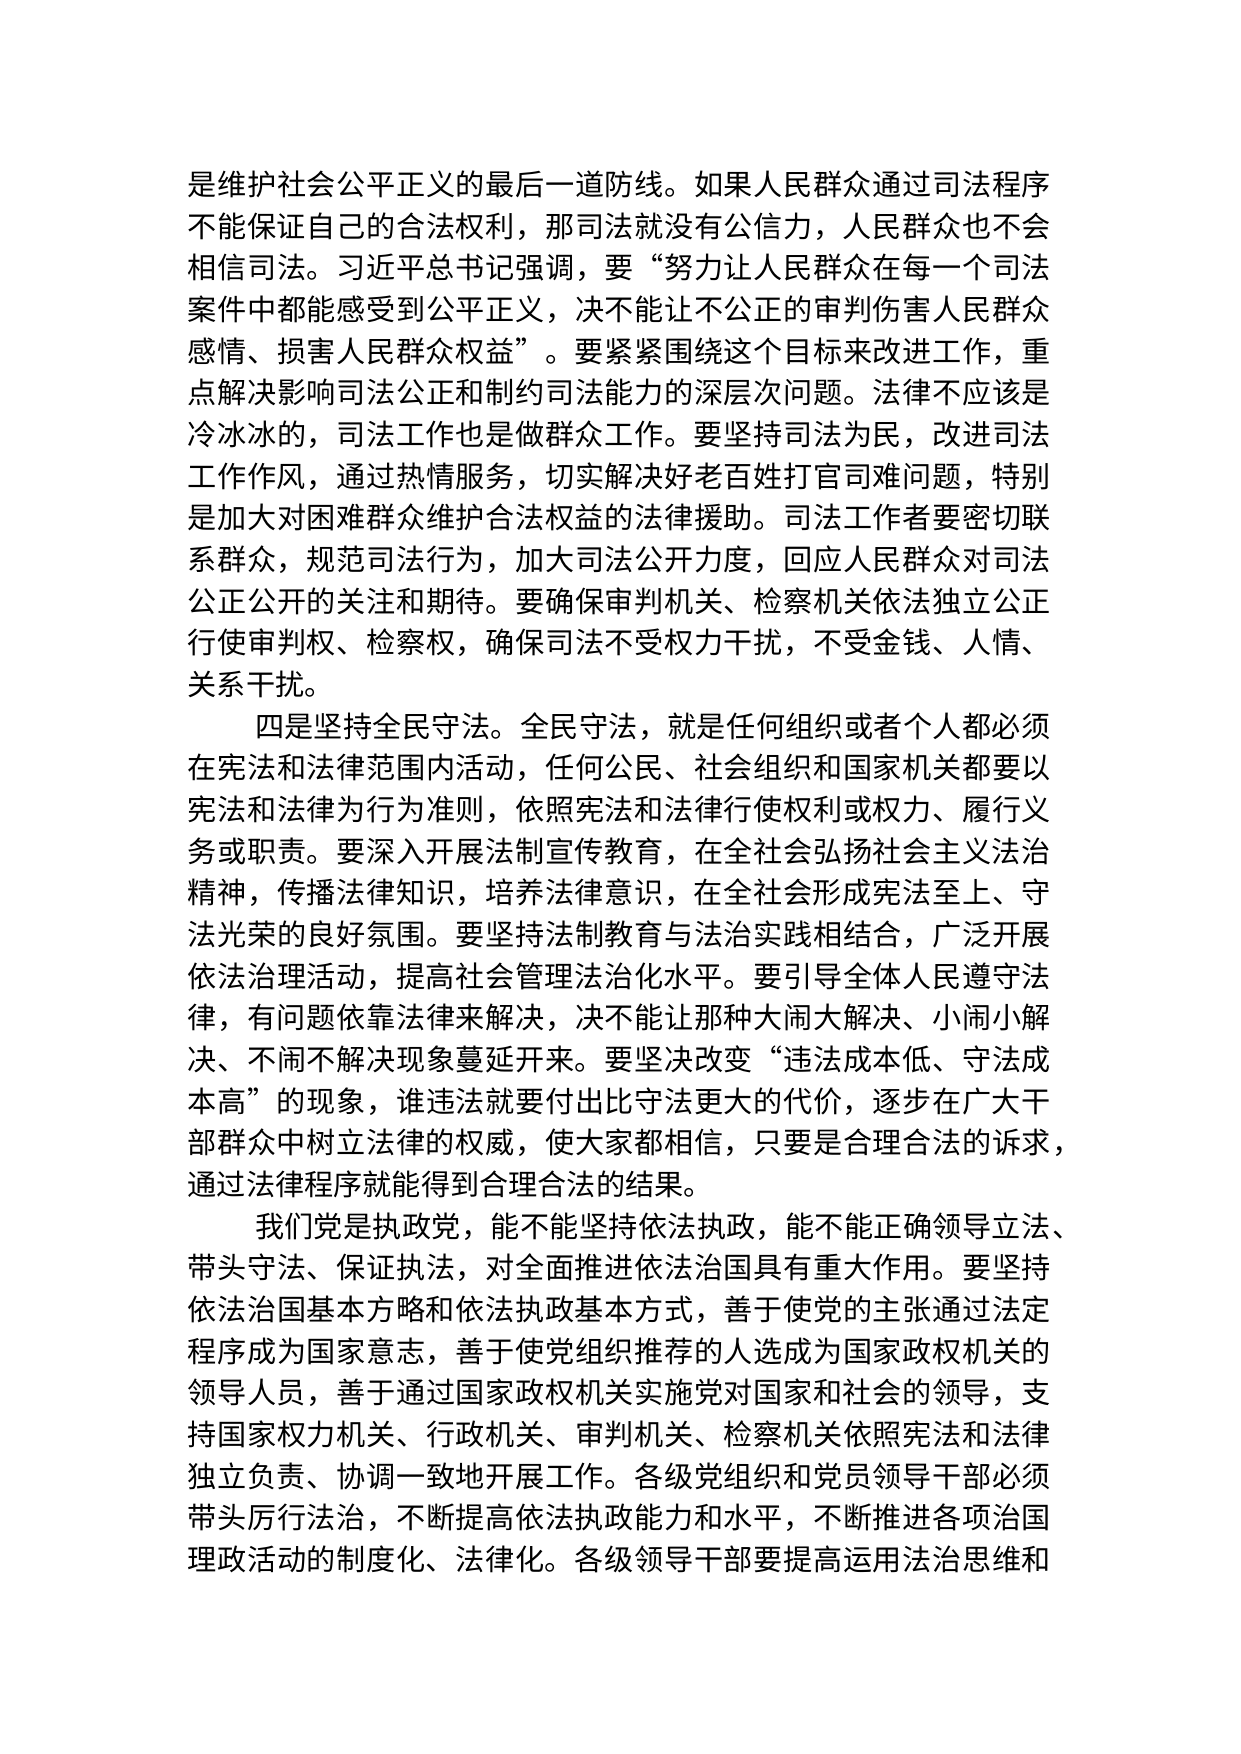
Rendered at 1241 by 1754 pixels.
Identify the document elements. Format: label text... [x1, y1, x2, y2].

text 四是坚持全民守法。全民守法，就是任何组织或者个人都必须在宪法和法律范围内活动，任何公民、社会组织和国家机关都要以宪法和法律为行为准则，依照宪法和法律行使权利或权力、履行义务或职责。要深入开展法制宣传教育，在全社会弘扬社会主义法治精神，传播法律知识，培养法律意识，在全社会形成宪法至上、守法光荣的良好氛围。要坚持法制教育与法治实践相结合，广泛开展依法治理活动，提高社会管理法治化水平。要引导全体人民遵守法律，有问题依靠法律来解决，决不能让那种大闹大解决、小闹小解决、不闹不解决现象蔓延开来。要坚决改变“违法成本低、守法成本高”的现象，谁违法就要付出比守法更大的代价，逐步在广大干部群众中树立法律的权威，使大家都相信，只要是合理合法的诉求，通过法律程序就能得到合理合法的结果。 [187, 704, 1053, 1204]
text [187, 162, 1053, 704]
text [187, 1204, 1053, 1579]
